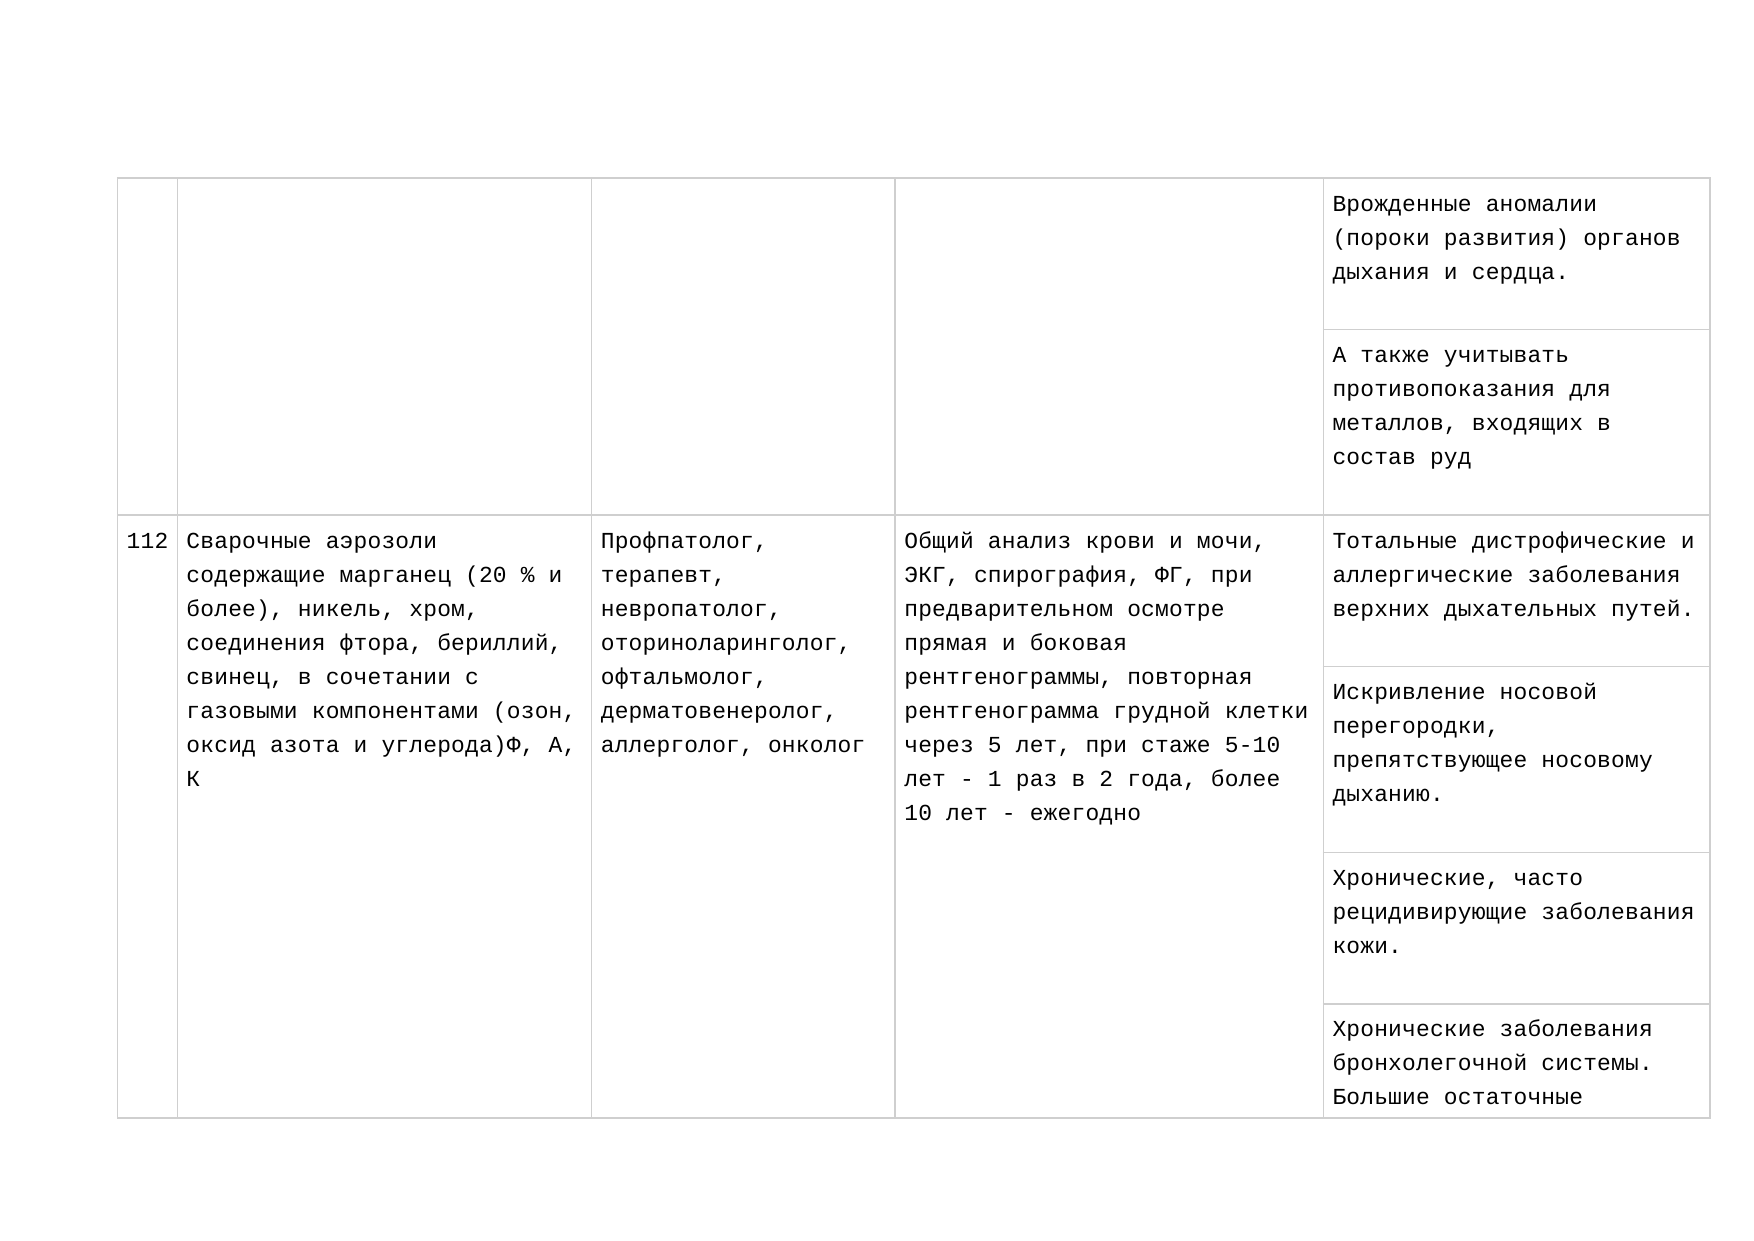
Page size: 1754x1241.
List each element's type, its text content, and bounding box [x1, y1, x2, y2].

table_cell Искривление носовой перегородки, препятствующее носовому дыханию. [1324, 667, 1709, 851]
table_cell Тотальные дистрофические и аллергические заболевания верхних дыхательных путей. [1324, 516, 1709, 666]
table_cell А также учитывать противопоказания для металлов, входящих в состав руд [1324, 330, 1709, 514]
table_cell Профпатолог, терапевт, невропатолог, оториноларинголог, офтальмолог, дерматовенеролог, аллерголог, онколог [592, 516, 894, 1117]
table_cell Врожденные аномалии (пороки развития) органов дыхания и сердца. [1324, 179, 1709, 329]
table_cell Сварочные аэрозоли содержащие марганец (20 % и более), никель, хром, соединения фтора, бериллий, свинец, в сочетании с газовыми компонентами (озон, оксид азота и углерода)Ф, А, К [178, 516, 591, 1117]
table_cell Общий анализ крови и мочи, ЭКГ, спирография, ФГ, при предварительном осмотре прямая и боковая рентгенограммы, повторная рентгенограмма грудной клетки через 5 лет, при стаже 5-10 лет - 1 раз в 2 года, более 10 лет - ежегодно [896, 516, 1323, 1117]
table_cell 112 [118, 516, 177, 1117]
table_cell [1324, 1005, 1709, 1117]
table_cell Хронические, часто рецидивирующие заболевания кожи. [1324, 853, 1709, 1003]
